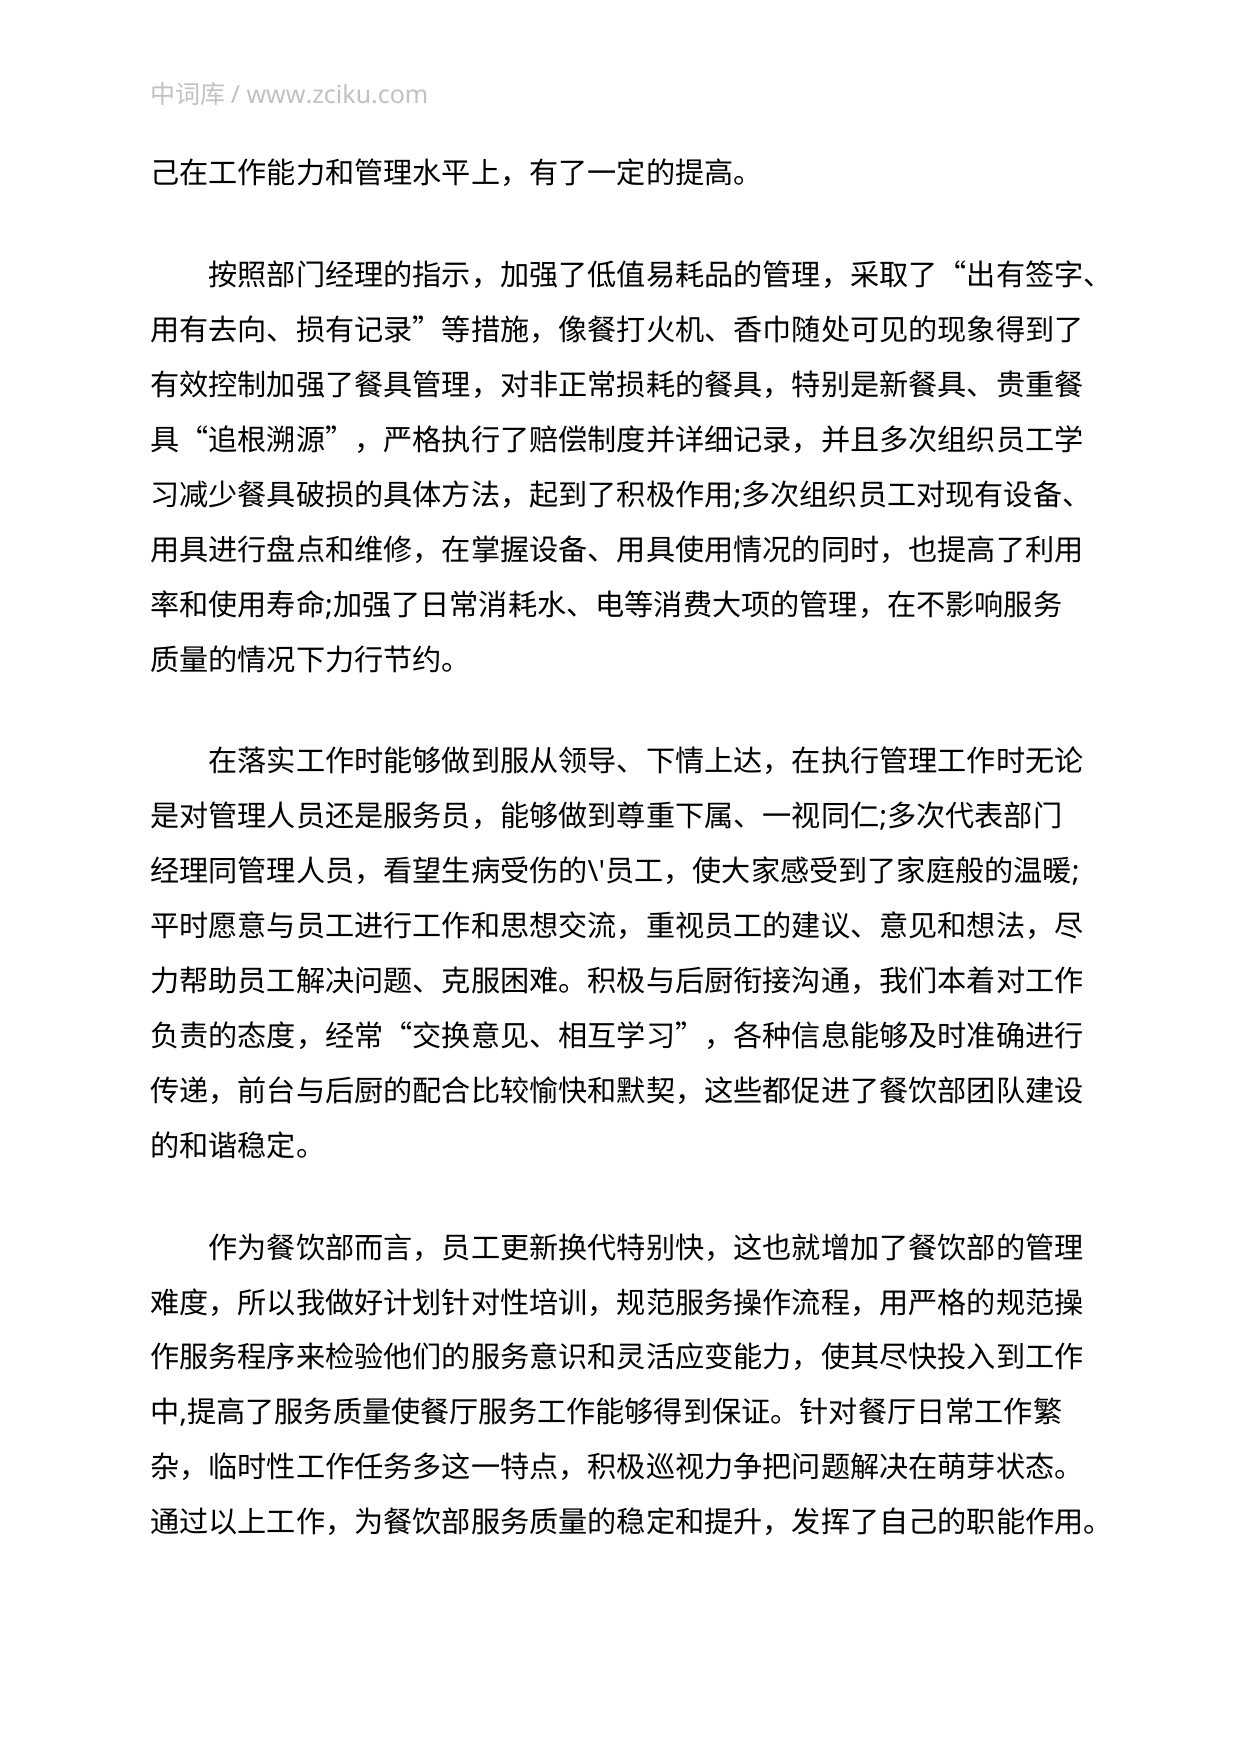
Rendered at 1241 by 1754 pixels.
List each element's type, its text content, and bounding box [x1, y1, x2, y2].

text 按照部门经理的指示，加强了低值易耗品的管理，采取了“出有签字、用有去向、损有记录”等措施，像餐打火机、香巾随处可见的现象得到了有效控制加强了餐具管理，对非正常损耗的餐具，特别是新餐具、贵重餐具“追根溯源”，严格执行了赔偿制度并详细记录，并且多次组织员工学习减少餐具破损的具体方法，起到了积极作用;多次组织员工对现有设备、用具进行盘点和维修，在掌握设备、用具使用情况的同时，也提高了利用率和使用寿命;加强了日常消耗水、电等消费大项的管理，在不影响服务质量的情况下力行节约。 [150, 252, 1090, 678]
text 作为餐饮部而言，员工更新换代特别快，这也就增加了餐饮部的管理难度，所以我做好计划针对性培训，规范服务操作流程，用严格的规范操作服务程序来检验他们的服务意识和灵活应变能力，使其尽快投入到工作中,提高了服务质量使餐厅服务工作能够得到保证。针对餐厅日常工作繁杂，临时性工作任务多这一特点，积极巡视力争把问题解决在萌芽状态。通过以上工作，为餐饮部服务质量的稳定和提升，发挥了自己的职能作用。 [150, 1224, 1090, 1541]
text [150, 150, 1090, 192]
text 在落实工作时能够做到服从领导、下情上达，在执行管理工作时无论是对管理人员还是服务员，能够做到尊重下属、一视同仁;多次代表部门经理同管理人员，看望生病受伤的\'员工，使大家感受到了家庭般的温暖;平时愿意与员工进行工作和思想交流，重视员工的建议、意见和想法，尽力帮助员工解决问题、克服困难。积极与后厨衔接沟通，我们本着对工作负责的态度，经常“交换意见、相互学习”，各种信息能够及时准确进行传递，前台与后厨的配合比较愉快和默契，这些都促进了餐饮部团队建设的和谐稳定。 [150, 738, 1090, 1165]
